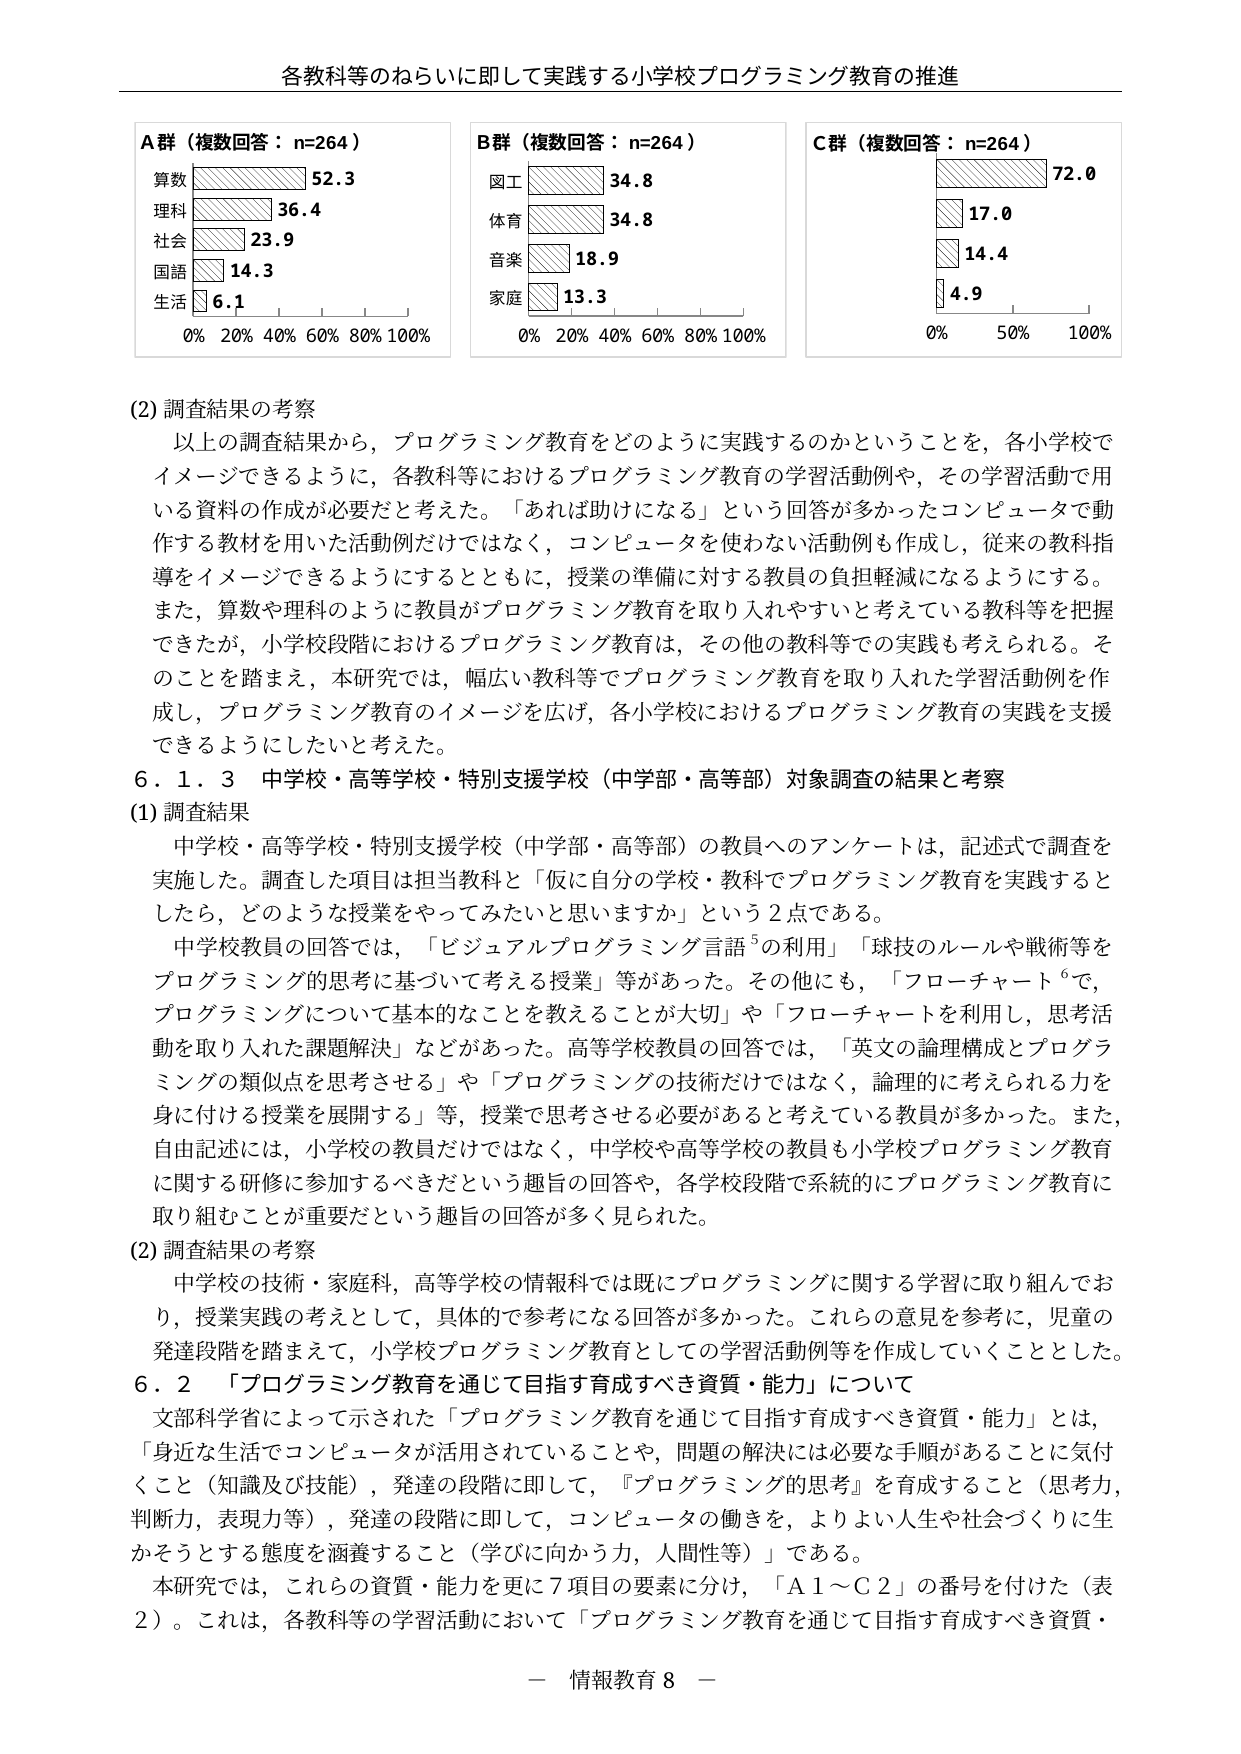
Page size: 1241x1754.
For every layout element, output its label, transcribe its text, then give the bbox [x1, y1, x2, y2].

text (2) 調査結果の考察 [130, 1232, 1114, 1266]
text ６．１．３ 中学校・高等学校・特別支援学校（中学部・高等部）対象調査の結果と考察 [130, 761, 1114, 794]
text 以上の調査結果から，プログラミング教育をどのように実践するのかということを，各小学校でイメージできるように，各教科等におけるプログラミング教育の学習活動例や，その学習活動で用いる資料の作成が必要だと考えた。「あれば助けになる」という回答が多かったコンピュータで動作する教材を用いた活動例だけではなく，コンピュータを使わない活動例も作成し，従来の教科指導をイメージできるようにするとともに，授業の準備に対する教員の負担軽減になるようにする。また，算数や理科のように教員がプログラミング教育を取り入れやすいと考えている教科等を把握できたが，小学校段階におけるプログラミング教育は，その他の教科等での実践も考えられる。そのことを踏まえ，本研究では，幅広い教科等でプログラミング教育を取り入れた学習活動例を作成し，プログラミング教育のイメージを広げ，各小学校におけるプログラミング教育の実践を支援できるようにしたいと考えた。 [152, 424, 1114, 761]
text (1) 調査結果 [130, 794, 1114, 828]
text 中学校の技術・家庭科，高等学校の情報科では既にプログラミングに関する学習に取り組んでおり，授業実践の考えとして，具体的で参考になる回答が多かった。これらの意見を参考に，児童の発達段階を踏まえて，小学校プログラミング教育としての学習活動例等を作成していくこととした。 [152, 1266, 1114, 1367]
text 文部科学省によって示された「プログラミング教育を通じて目指す育成すべき資質・能力」とは，「身近な生活でコンピュータが活用されていることや，問題の解決には必要な手順があることに気付くこと（知識及び技能），発達の段階に即して，『プログラミング的思考』を育成すること（思考力，判断力，表現力等），発達の段階に即して，コンピュータの働きを，よりよい人生や社会づくりに生かそうとする態度を涵養すること（学びに向かう力，人間性等）」である。 [130, 1400, 1114, 1568]
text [130, 1568, 1114, 1636]
text 中学校・高等学校・特別支援学校（中学部・高等部）の教員へのアンケートは，記述式で調査を実施した。調査した項目は担当教科と「仮に自分の学校・教科でプログラミング教育を実践するとしたら，どのような授業をやってみたいと思いますか」という２点である。 [152, 828, 1114, 929]
text (2) 調査結果の考察 [130, 122, 647, 424]
text 中学校教員の回答では，「ビジュアルプログラミング言語５の利用」「球技のルールや戦術等をプログラミング的思考に基づいて考える授業」等があった。その他にも，「フローチャート６で，プログラミングについて基本的なことを教えることが大切」や「フローチャートを利用し，思考活動を取り入れた課題解決」などがあった。高等学校教員の回答では，「英文の論理構成とプログラミングの類似点を思考させる」や「プログラミングの技術だけではなく，論理的に考えられる力を身に付ける授業を展開する」等，授業で思考させる必要があると考えている教員が多かった。また，自由記述には，小学校の教員だけではなく，中学校や高等学校の教員も小学校プログラミング教育に関する研修に参加するべきだという趣旨の回答や，各学校段階で系統的にプログラミング教育に取り組むことが重要だという趣旨の回答が多く見られた。 [152, 929, 1114, 1232]
text ６．２ 「プログラミング教育を通じて目指す育成すべき資質・能力」について [130, 1367, 1039, 1400]
